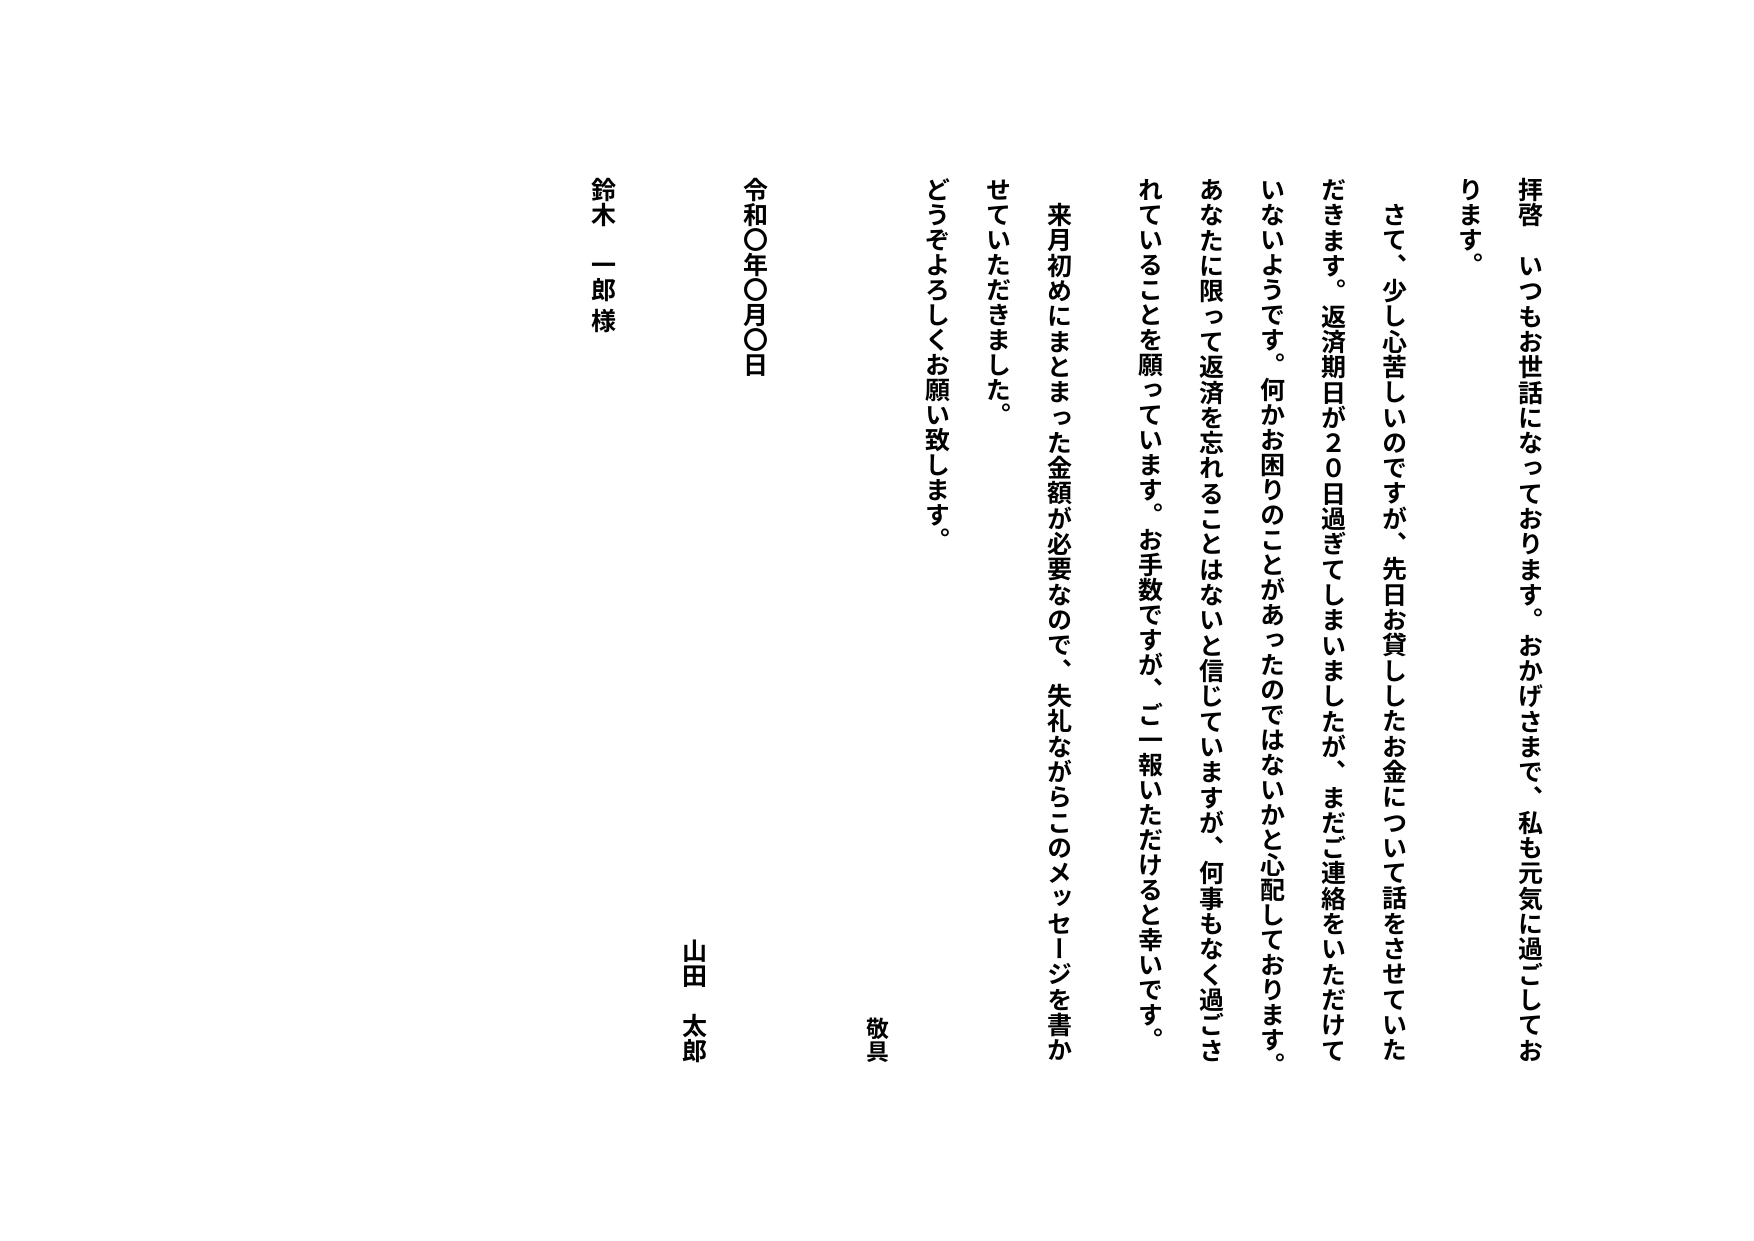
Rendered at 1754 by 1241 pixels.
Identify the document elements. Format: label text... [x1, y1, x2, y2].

text 敬具 [847, 177, 908, 1063]
text 山田 太郎 [664, 177, 725, 1063]
text あなたに限って返済を忘れることはないと信じていますが、何事もなく過ごされていることを願っています。お手数ですが、ご一報いただけると幸いです。 [1121, 177, 1242, 1063]
text 令和〇年〇月〇日 [725, 177, 786, 1063]
text どうぞよろしくお願い致します。 [908, 177, 969, 1063]
text 拝啓 いつもお世話になっております。おかげさまで、私も元気に過ごしております。 [1440, 177, 1562, 1063]
text さて、少し心苦しいのですが、先日お貸ししたお金について話をさせていただきます。返済期日が２０日過ぎてしまいましたが、まだご連絡をいただけていないようです。何かお困りのことがあったのではないかと心配しております。 [1242, 177, 1425, 1063]
text 来月初めにまとまった金額が必要なので、失礼ながらこのメッセージを書かせていただきました。 [969, 177, 1090, 1063]
text 鈴木 一郎 様 [573, 177, 634, 1063]
